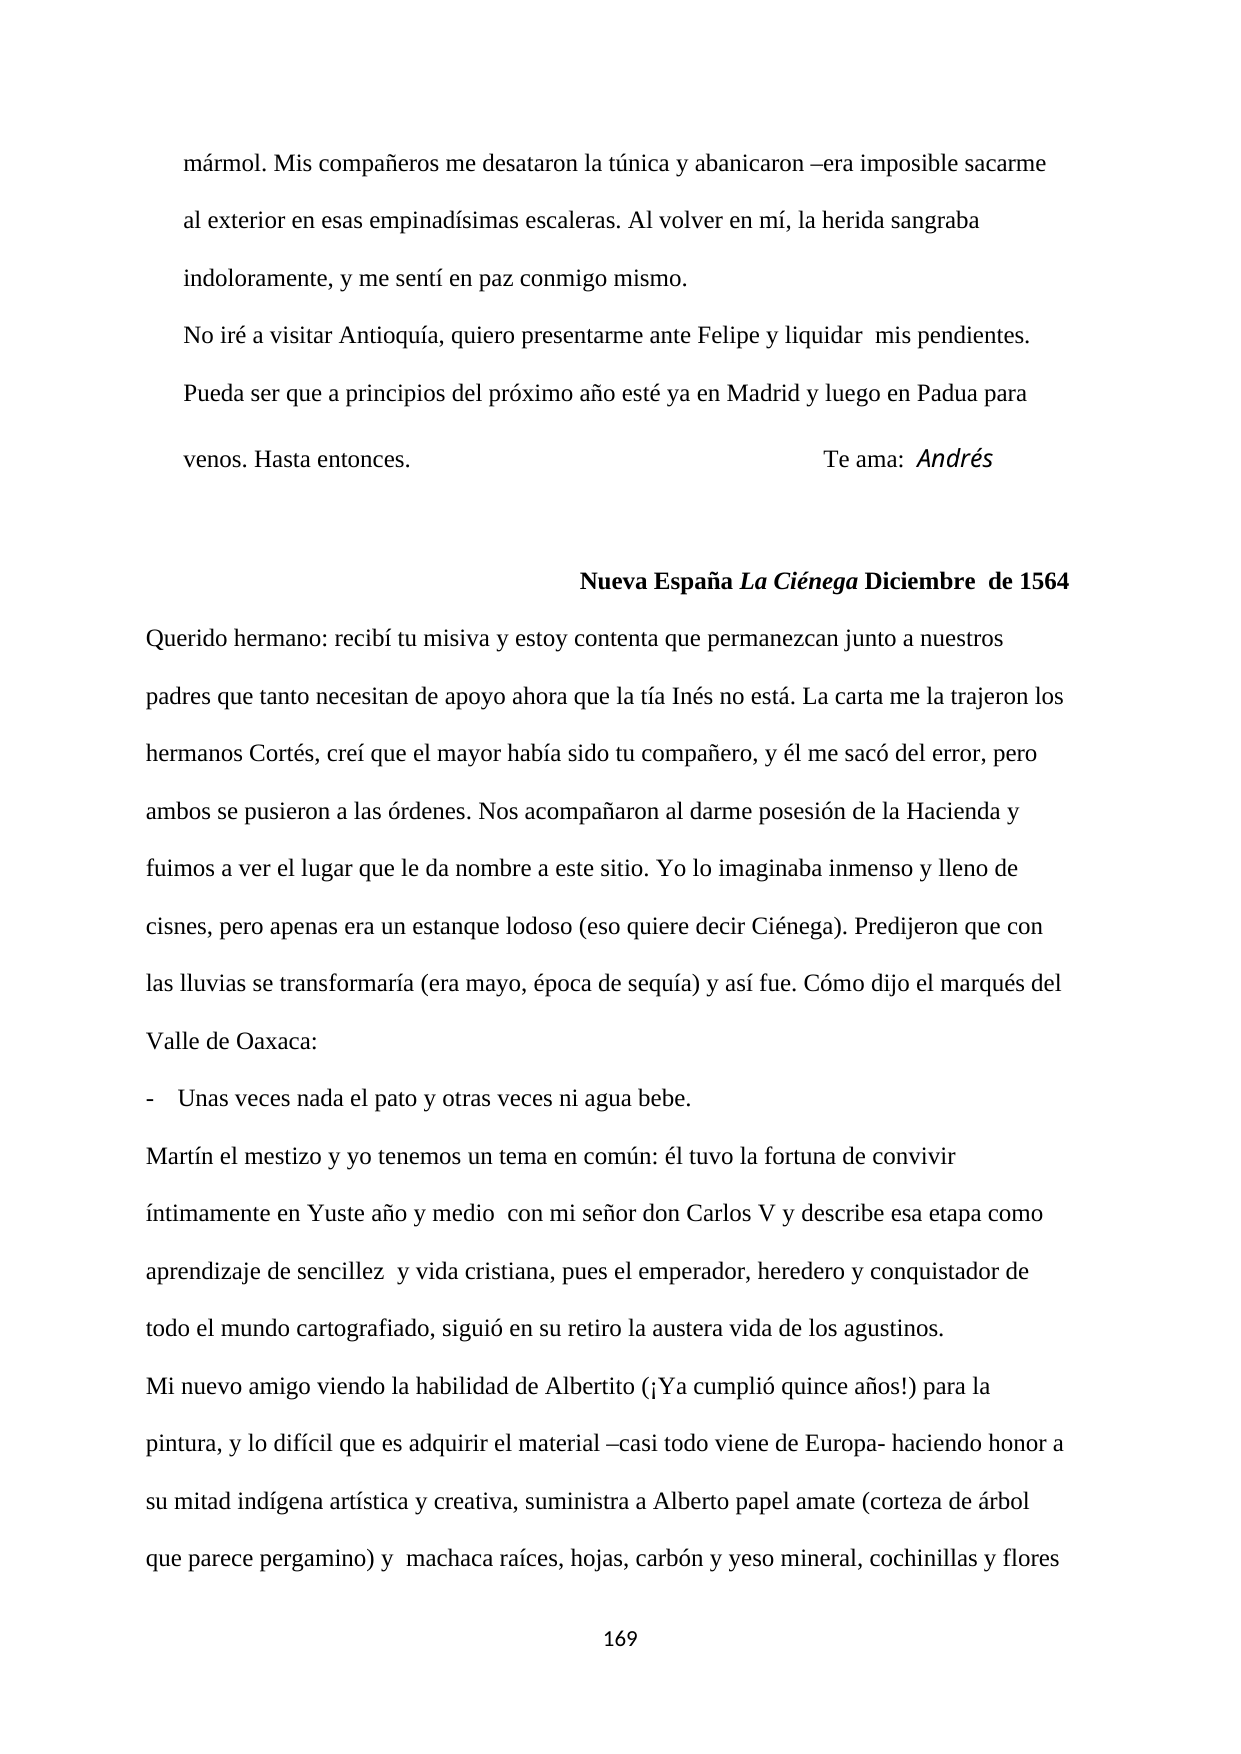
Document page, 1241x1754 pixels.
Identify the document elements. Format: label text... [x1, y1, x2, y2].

list Unas veces nada el pato y otras veces ni agua bebe. [146, 1083, 1069, 1112]
text Querido hermano: recibí tu misiva y estoy contenta que permanezcan junto a nuestros padres que tanto necesitan de apoyo ahora que la tía Inés no está. La carta me la trajeron los hermanos Cortés, creí que el mayor había sido tu compañero, y él me sacó del error, pero ambos se pusieron a las órdenes. Nos acompañaron al darme posesión de la Hacienda y fuimos a ver el lugar que le da nombre a este sitio. Yo lo imaginaba inmenso y lleno de cisnes, pero apenas era un estanque lodoso (eso quiere decir Ciénega). Predijeron que con las lluvias se transformaría (era mayo, época de sequía) y así fue. Cómo dijo el marqués del Valle de Oaxaca: [146, 623, 1069, 1055]
text No iré a visitar Antioquía, quiero presentarme ante Felipe y liquidar mis pendientes. Pueda ser que a principios del próximo año esté ya en Madrid y luego en Padua para venos. Hasta entonces. Te ama: Andrés [183, 320, 1069, 474]
text Nueva España La Ciénega Diciembre de 1564 [183, 566, 1069, 595]
text Martín el mestizo y yo tenemos un tema en común: él tuvo la fortuna de convivir íntimamente en Yuste año y medio con mi señor don Carlos V y describe esa etapa como aprendizaje de sencillez y vida cristiana, pues el emperador, heredero y conquistador de todo el mundo cartografiado, siguió en su retiro la austera vida de los agustinos. [146, 1141, 1069, 1342]
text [146, 1371, 1069, 1572]
